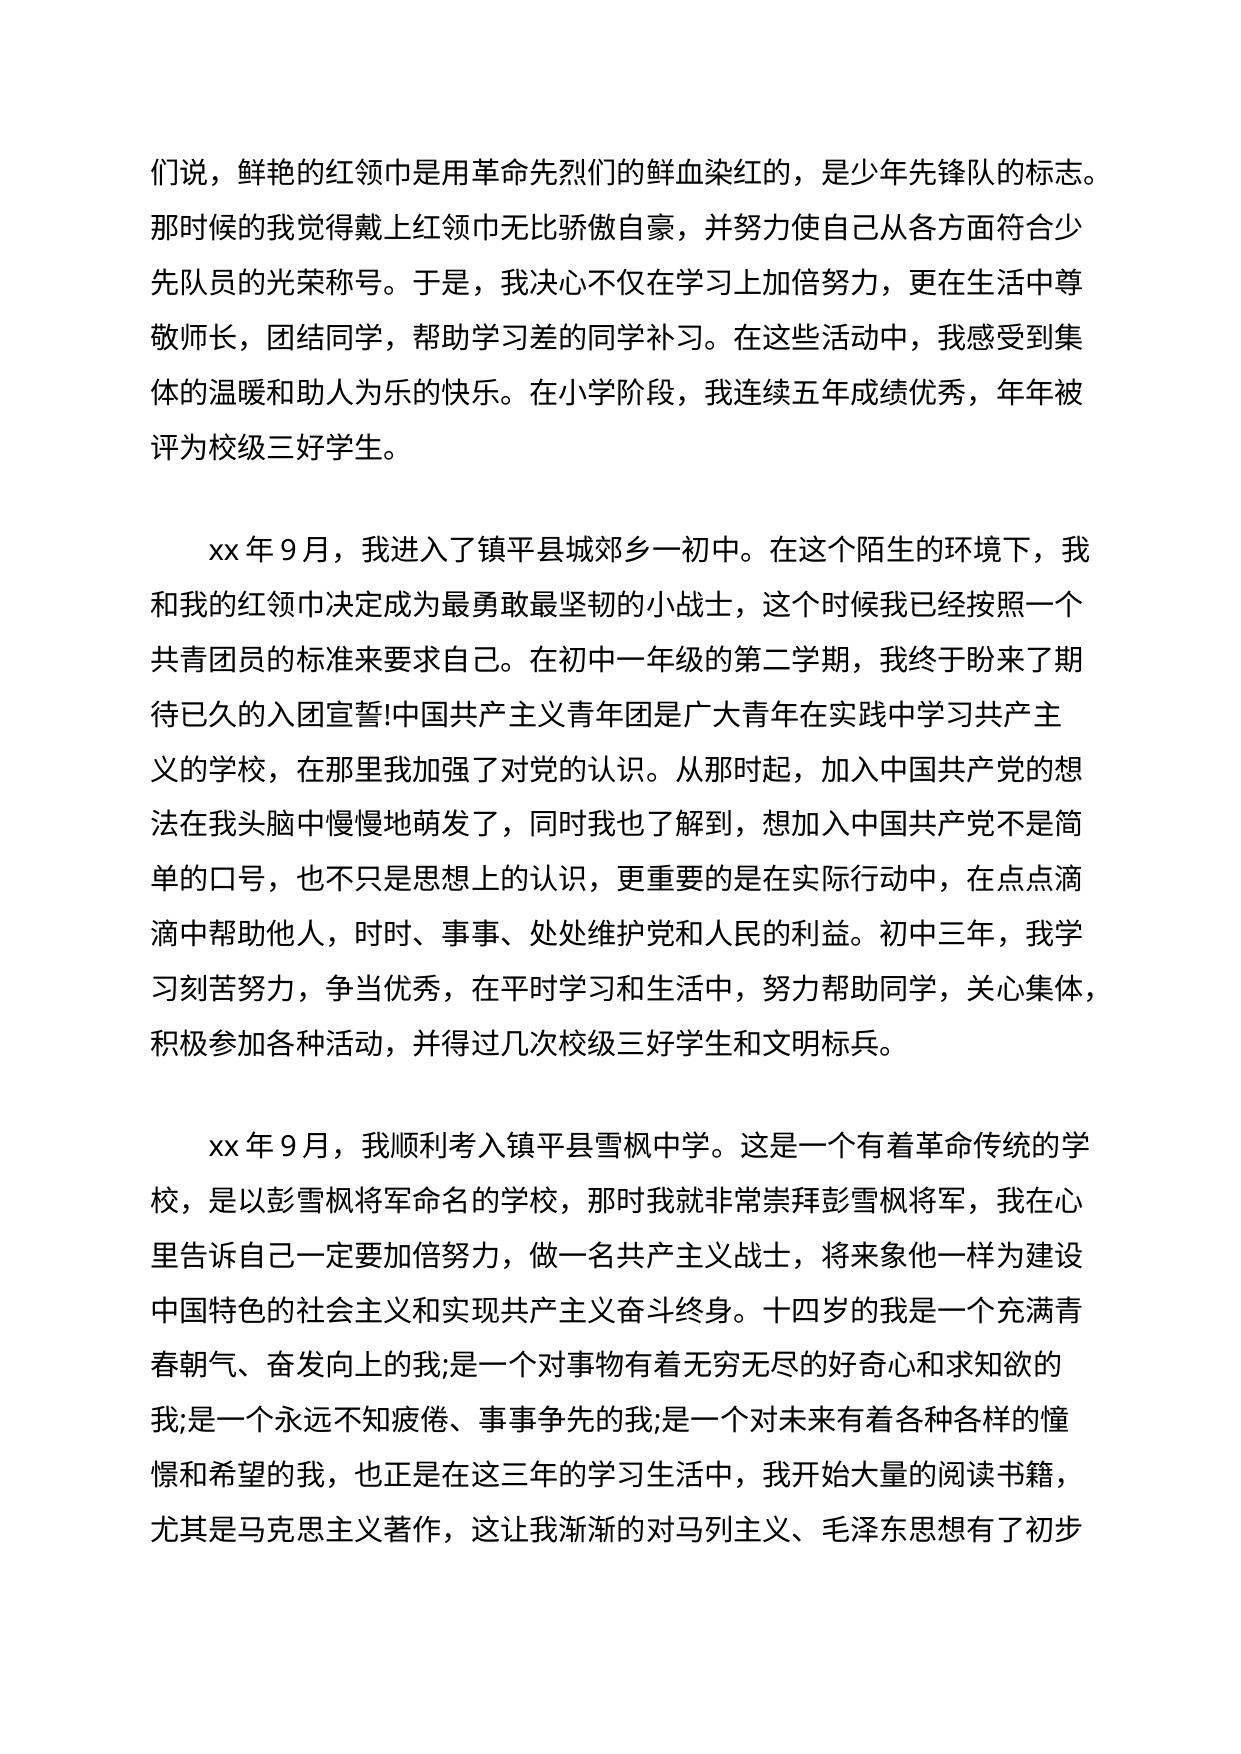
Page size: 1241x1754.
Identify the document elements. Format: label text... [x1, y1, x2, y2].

text xx年9月，我进入了镇平县城郊乡一初中。在这个陌生的环境下，我和我的红领巾决定成为最勇敢最坚韧的小战士，这个时候我已经按照一个共青团员的标准来要求自己。在初中一年级的第二学期，我终于盼来了期待已久的入团宣誓!中国共产主义青年团是广大青年在实践中学习共产主义的学校，在那里我加强了对党的认识。从那时起，加入中国共产党的想法在我头脑中慢慢地萌发了，同时我也了解到，想加入中国共产党不是简单的口号，也不只是思想上的认识，更重要的是在实际行动中，在点点滴滴中帮助他人，时时、事事、处处维护党和人民的利益。初中三年，我学习刻苦努力，争当优秀，在平时学习和生活中，努力帮助同学，关心集体，积极参加各种活动，并得过几次校级三好学生和文明标兵。 [150, 526, 1090, 1063]
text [150, 150, 1090, 467]
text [150, 1122, 1090, 1549]
